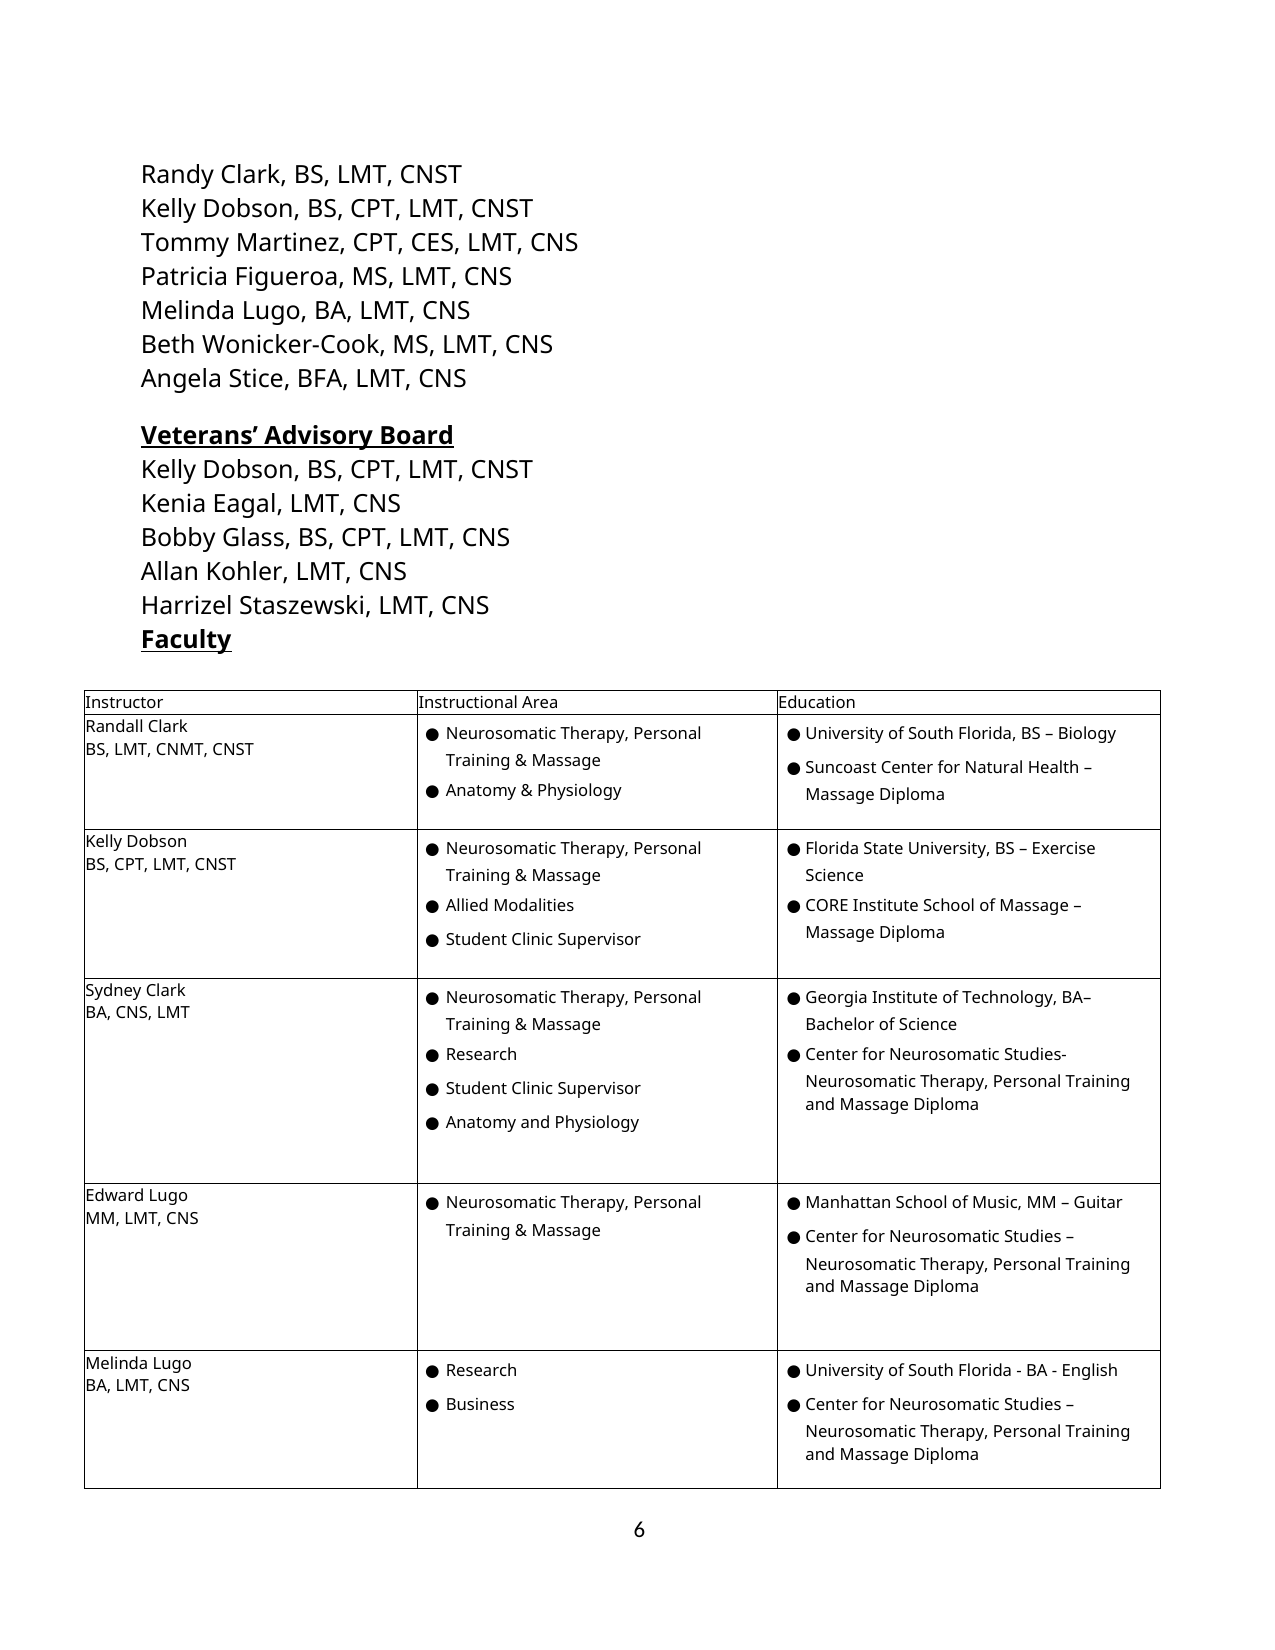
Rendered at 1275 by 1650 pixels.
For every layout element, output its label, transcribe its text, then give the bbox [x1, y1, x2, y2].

text Veterans’ Advisory Board [141, 417, 1134, 451]
text Kenia Eagal, LMT, CNS [141, 486, 1134, 519]
text Bobby Glass, BS, CPT, LMT, CNS [141, 519, 1134, 554]
table_header Instructor [85, 691, 417, 714]
table_header Instructional Area [418, 691, 777, 714]
table_cell Randall Clark BS, LMT, CNMT, CNST [85, 715, 417, 828]
text Harrizel Staszewski, LMT, CNS [141, 588, 1134, 622]
table_cell Neurosomatic Therapy, Personal Training & Massage Allied Modalities Student Clinic Supervisor [418, 830, 777, 977]
table_cell Sydney Clark BA, CNS, LMT [85, 979, 417, 1183]
table_cell Neurosomatic Therapy, Personal Training & Massage Anatomy & Physiology [418, 715, 777, 828]
table_cell Neurosomatic Therapy, Personal Training & Massage Research Student Clinic Supervisor Anatomy and Physiology [418, 979, 777, 1183]
text Melinda Lugo, BA, LMT, CNS [141, 292, 1137, 327]
table_cell Melinda Lugo BA, LMT, CNS [85, 1351, 417, 1488]
text Faculty [141, 622, 1137, 656]
text Tommy Martinez, CPT, CES, LMT, CNS [141, 224, 1137, 258]
table_cell Manhattan School of Music, MM – Guitar Center for Neurosomatic Studies – Neurosomatic Therapy, Personal Training and Massage Diploma [778, 1184, 1160, 1350]
text Beth Wonicker-Cook, MS, LMT, CNS [141, 327, 1137, 361]
table_cell Research Business [418, 1351, 777, 1488]
text Kelly Dobson, BS, CPT, LMT, CNST [141, 451, 1134, 486]
table_cell Florida State University, BS – Exercise Science CORE Institute School of Massage – Massage Diploma [778, 830, 1160, 977]
text Randy Clark, BS, LMT, CNST [141, 156, 1137, 190]
text Angela Stice, BFA, LMT, CNS [141, 361, 1137, 395]
table_header Education [778, 691, 1160, 714]
table_cell University of South Florida, BS – Biology Suncoast Center for Natural Health – Massage Diploma [778, 715, 1160, 828]
table_cell Georgia Institute of Technology, BA– Bachelor of Science Center for Neurosomatic Studies- Neurosomatic Therapy, Personal Training and Massage Diploma [778, 979, 1160, 1183]
text Patricia Figueroa, MS, LMT, CNS [141, 258, 1137, 292]
table_cell Neurosomatic Therapy, Personal Training & Massage [418, 1184, 777, 1350]
text Allan Kohler, LMT, CNS [141, 554, 1134, 588]
table_cell Edward Lugo MM, LMT, CNS [85, 1184, 417, 1350]
table_cell Kelly Dobson BS, CPT, LMT, CNST [85, 830, 417, 977]
table_cell University of South Florida - BA - English Center for Neurosomatic Studies – Neurosomatic Therapy, Personal Training and Massage Diploma [778, 1351, 1160, 1488]
text Kelly Dobson, BS, CPT, LMT, CNST [141, 190, 1137, 224]
